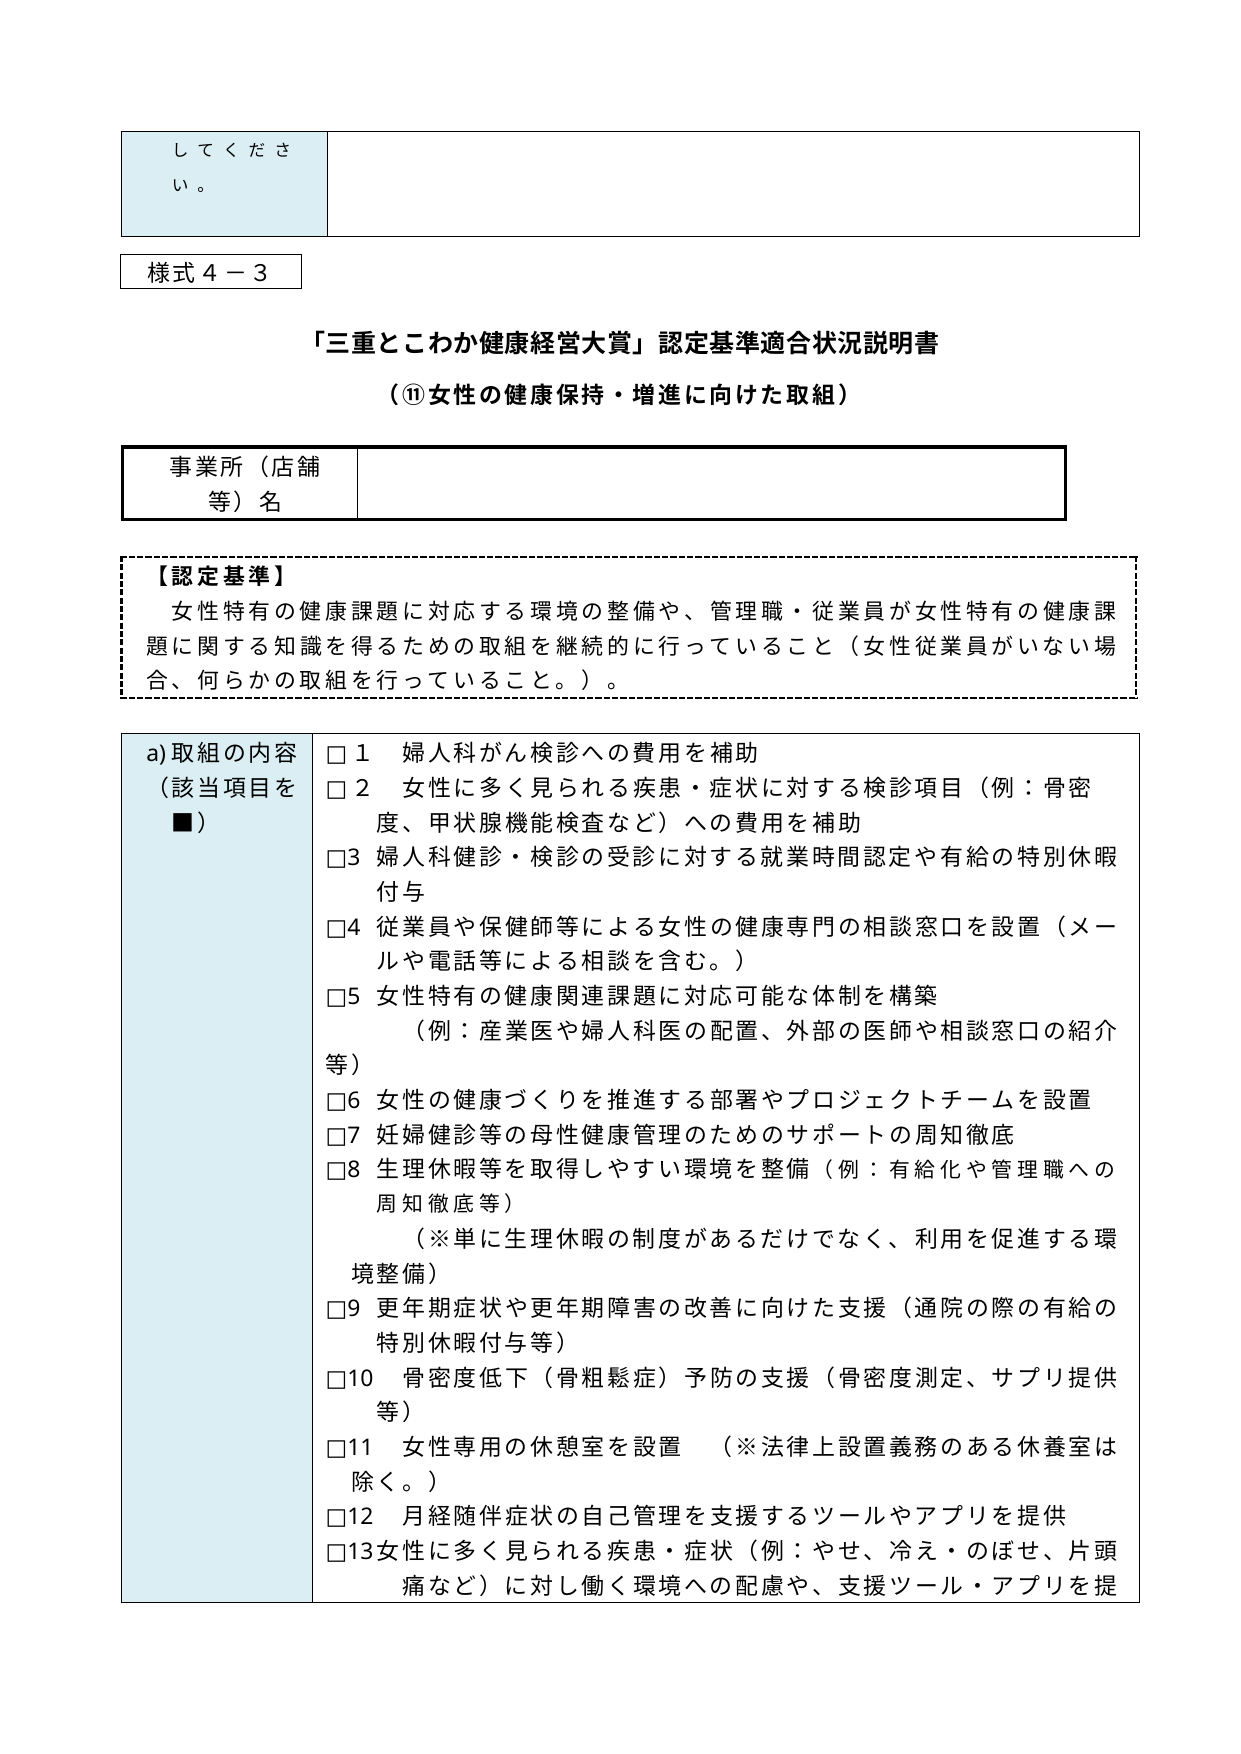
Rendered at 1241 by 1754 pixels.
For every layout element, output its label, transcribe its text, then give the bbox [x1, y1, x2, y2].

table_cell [328, 132, 1139, 236]
table_header a)取組の内容 （該当項目を■） [122, 734, 312, 1602]
table_header 【認定基準】 女性特有の健康課題に対応する環境の整備や、管理職・従業員が女性特有の健康課題に関する知識を得るための取組を継続的に行っていること（女性従業員がいない場合、何らかの取組を行っていること。）。 [121, 556, 1136, 697]
table_header 事業所（店舗等）名 [124, 449, 357, 518]
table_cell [122, 132, 327, 236]
text （⑪女性の健康保持・増進に向けた取組） [120, 376, 1120, 411]
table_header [313, 734, 1139, 1602]
text 様式４－３ [120, 237, 1120, 307]
table_header [358, 449, 1064, 518]
text 「三重とこわか健康経営大賞」認定基準適合状況説明書 [120, 307, 1120, 376]
